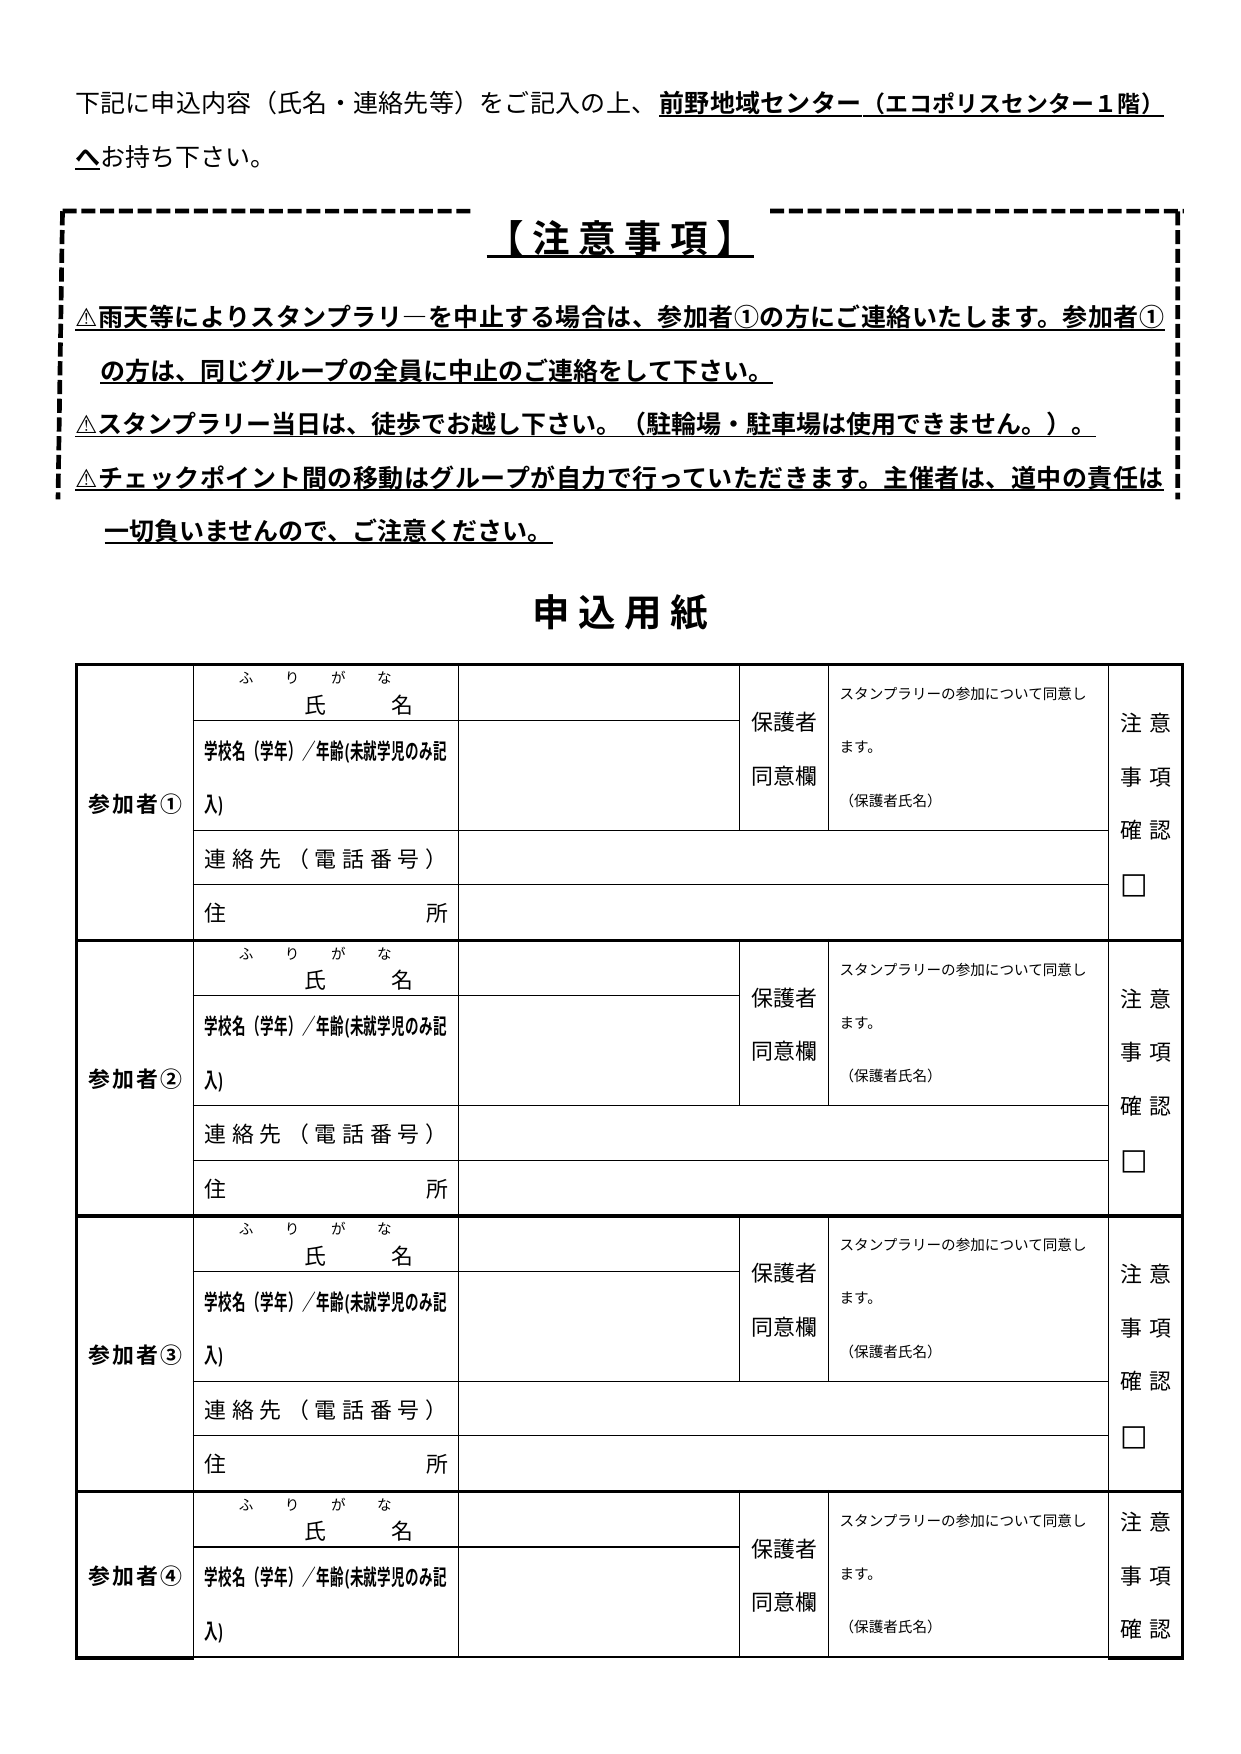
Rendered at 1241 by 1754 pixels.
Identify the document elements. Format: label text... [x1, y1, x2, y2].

table_cell [459, 1548, 739, 1656]
table_cell 保護者 同意欄 [740, 1218, 828, 1381]
table_cell [459, 1436, 1108, 1490]
table_header スタンプラリーの参加について同意します。 （保護者氏名） [829, 666, 1108, 830]
table_cell 注意事項 確認 □ [1109, 1493, 1181, 1656]
text スタンプラリー当日は、徒歩でお越し下さい。（駐輪場・駐車場は使用できません。）。 [75, 396, 1165, 449]
text 下記に申込内容（氏名・連絡先等）をご記入の上、前野地域センター（エコポリスセンター１階）へお持ち下さい。 [75, 75, 1165, 182]
table_cell 連絡先（電話番号） [194, 831, 458, 884]
table_cell 学校名（学年）／年齢(未就学児のみ記入) [194, 1272, 458, 1381]
table_cell [459, 1382, 1108, 1435]
table_cell [459, 1218, 739, 1271]
table_header 保護者 同意欄 [740, 666, 828, 830]
table_cell [194, 1218, 458, 1271]
table_cell [459, 831, 1108, 884]
table_cell 連絡先（電話番号） [194, 1382, 458, 1435]
table_header [459, 666, 739, 720]
text 申 込 用 紙 [75, 556, 1165, 663]
table_cell スタンプラリーの参加について同意します。 （保護者氏名） [829, 1493, 1108, 1656]
table_cell 学校名（学年）／年齢(未就学児のみ記入) [194, 721, 458, 830]
text 雨天等によりスタンプラリ―を中止する場合は、参加者①の方にご連絡いたします。参加者①の方は、同じグループの全員に中止のご連絡をして下さい。 [75, 289, 1165, 329]
table_cell [459, 1272, 739, 1381]
table_cell 参加者③ [78, 1218, 193, 1490]
table_cell 学校名（学年）／年齢(未就学児のみ記入) [194, 1548, 458, 1656]
text 【 注 意 事 項 】 [75, 182, 1165, 289]
table_cell 保護者 同意欄 [740, 1493, 828, 1656]
table_cell 参加者② [78, 942, 193, 1214]
text 雨天等によりスタンプラリ―を中止する場合は、参加者①の方にご連絡いたします。参加者①の方は、同じグループの全員に中止のご連絡をして下さい。 [75, 331, 1165, 396]
table_cell 保護者 同意欄 [740, 942, 828, 1105]
table_cell 連絡先（電話番号） [194, 1106, 458, 1160]
table_cell スタンプラリーの参加について同意します。 （保護者氏名） [829, 942, 1108, 1105]
text チェックポイント間の移動はグループが自力で行っていただきます。主催者は、道中の責任は一切負いませんので、ご注意ください。 [75, 449, 1165, 556]
table_cell 注意事項 確認 □ [1109, 1218, 1181, 1490]
table_cell [459, 1493, 739, 1546]
table_header 注意事項 確認 □ [1109, 666, 1181, 939]
table_cell [459, 942, 739, 995]
table_cell 参加者④ [78, 1493, 193, 1656]
table_header 参加者① [78, 666, 193, 939]
table_cell [194, 942, 458, 995]
table_cell 住所 [194, 1436, 458, 1490]
table_cell スタンプラリーの参加について同意します。 （保護者氏名） [829, 1218, 1108, 1381]
table_cell [459, 996, 739, 1105]
table_cell 住所 [194, 885, 458, 939]
table_cell [459, 721, 739, 830]
table_cell 学校名（学年）／年齢(未就学児のみ記入) [194, 996, 458, 1105]
table_cell [194, 1493, 458, 1546]
table_cell [459, 1106, 1108, 1160]
table_cell [459, 885, 1108, 939]
table_cell 住所 [194, 1161, 458, 1214]
table_cell 注意事項 確認 □ [1109, 942, 1181, 1214]
table_cell [459, 1161, 1108, 1214]
table_header [194, 666, 458, 720]
